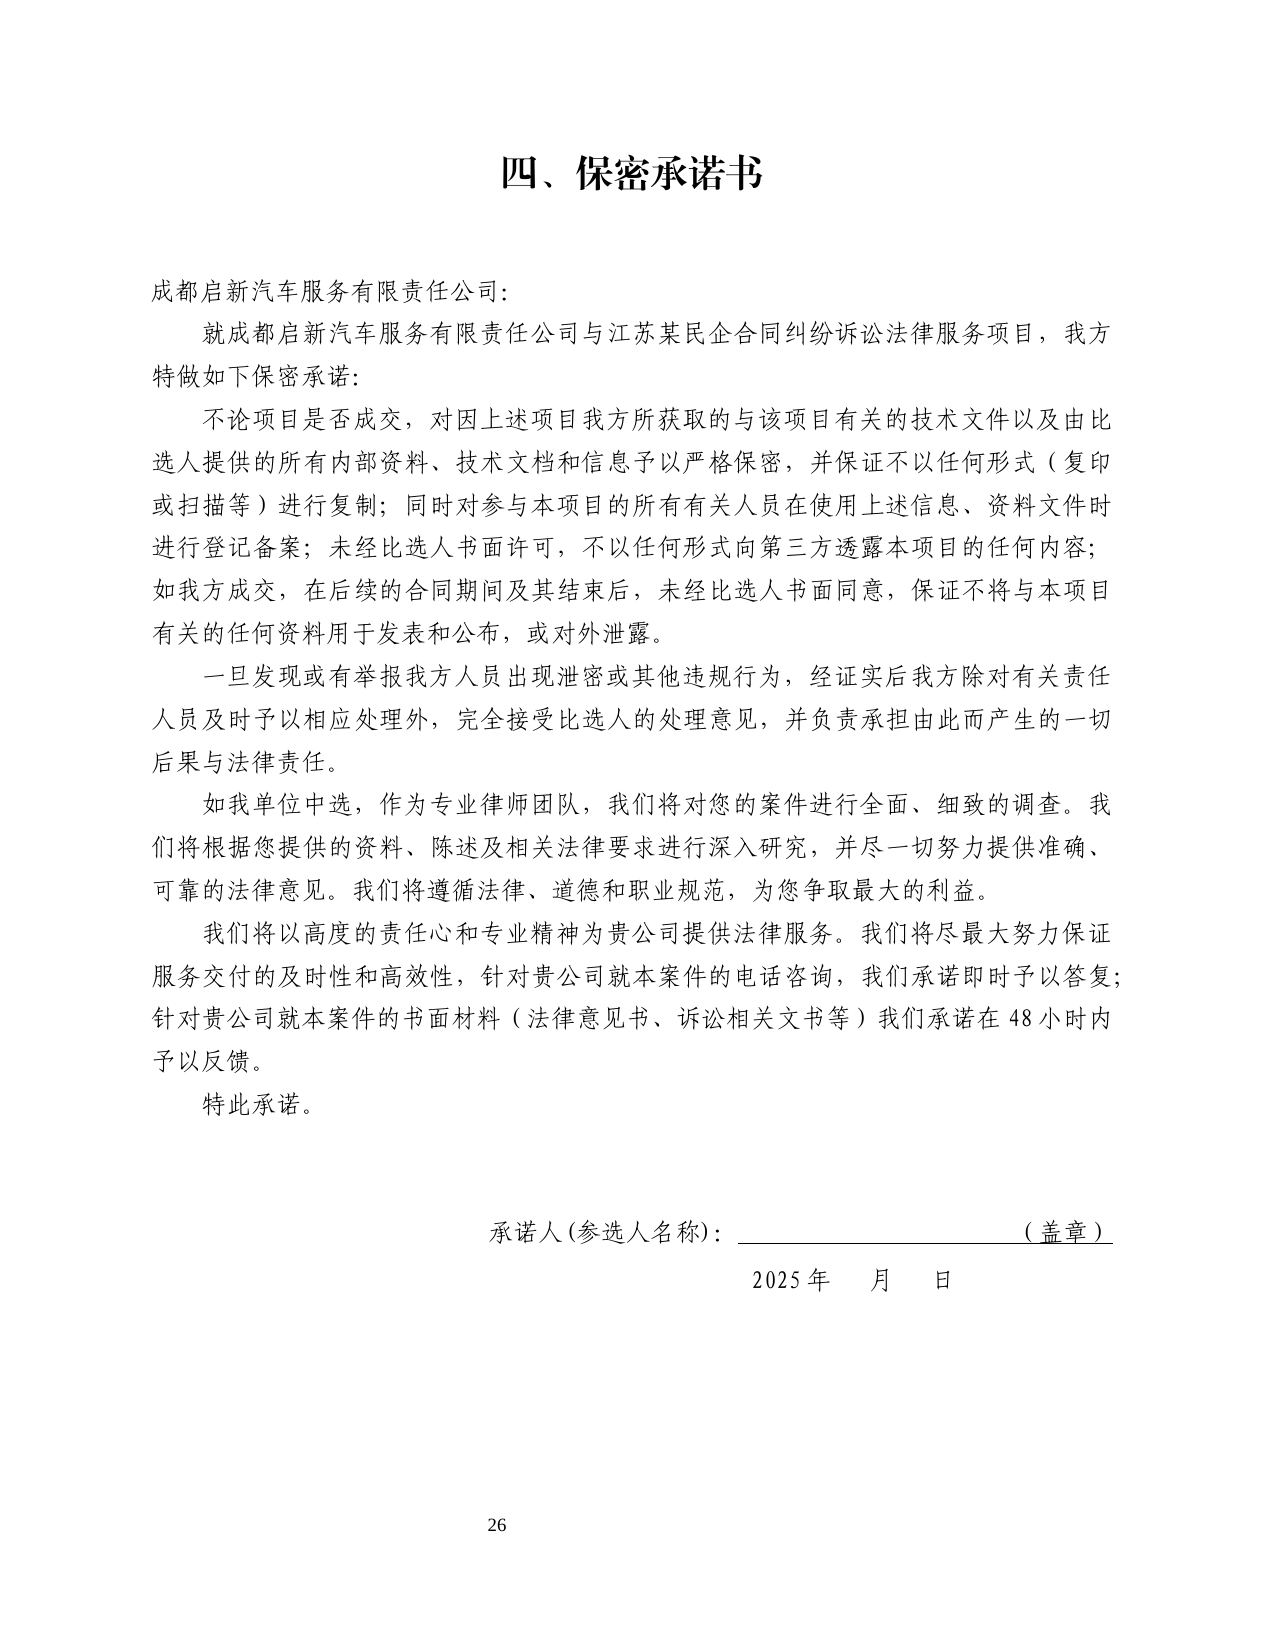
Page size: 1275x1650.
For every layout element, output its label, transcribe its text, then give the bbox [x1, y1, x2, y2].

text 承诺人(参选人名称)： （盖章） [151, 1217, 1113, 1245]
text 成都启新汽车服务有限责任公司： [150, 275, 1125, 303]
text 一旦发现或有举报我方人员出现泄密或其他违规行为，经证实后我方除对有关责任人员及时予以相应处理外，完全接受比选人的处理意见，并负责承担由此而产生的一切后果与法律责任。 [151, 660, 1113, 774]
text 我们将以高度的责任心和专业精神为贵公司提供法律服务。我们将尽最大努力保证服务交付的及时性和高效性，针对贵公司就本案件的电话咨询，我们承诺即时予以答复；针对贵公司就本案件的书面材料（法律意见书、诉讼相关文书等）我们承诺在48小时内予以反馈。 [151, 917, 1113, 1074]
text 如我单位中选，作为专业律师团队，我们将对您的案件进行全面、细致的调查。我们将根据您提供的资料、陈述及相关法律要求进行深入研究，并尽一切努力提供准确、可靠的法律意见。我们将遵循法律、道德和职业规范，为您争取最大的利益。 [151, 789, 1113, 903]
text 四、保密承诺书 [150, 150, 1113, 196]
text 特此承诺。 [151, 1088, 1113, 1117]
text 2025年 月 日 [151, 1265, 1113, 1293]
text 就成都启新汽车服务有限责任公司与江苏某民企合同纠纷诉讼法律服务项目，我方特做如下保密承诺： [151, 318, 1113, 389]
text 不论项目是否成交，对因上述项目我方所获取的与该项目有关的技术文件以及由比选人提供的所有内部资料、技术文档和信息予以严格保密，并保证不以任何形式（复印或扫描等）进行复制；同时对参与本项目的所有有关人员在使用上述信息、资料文件时进行登记备案；未经比选人书面许可，不以任何形式向第三方透露本项目的任何内容；如我方成交，在后续的合同期间及其结束后，未经比选人书面同意，保证不将与本项目有关的任何资料用于发表和公布，或对外泄露。 [151, 403, 1113, 646]
